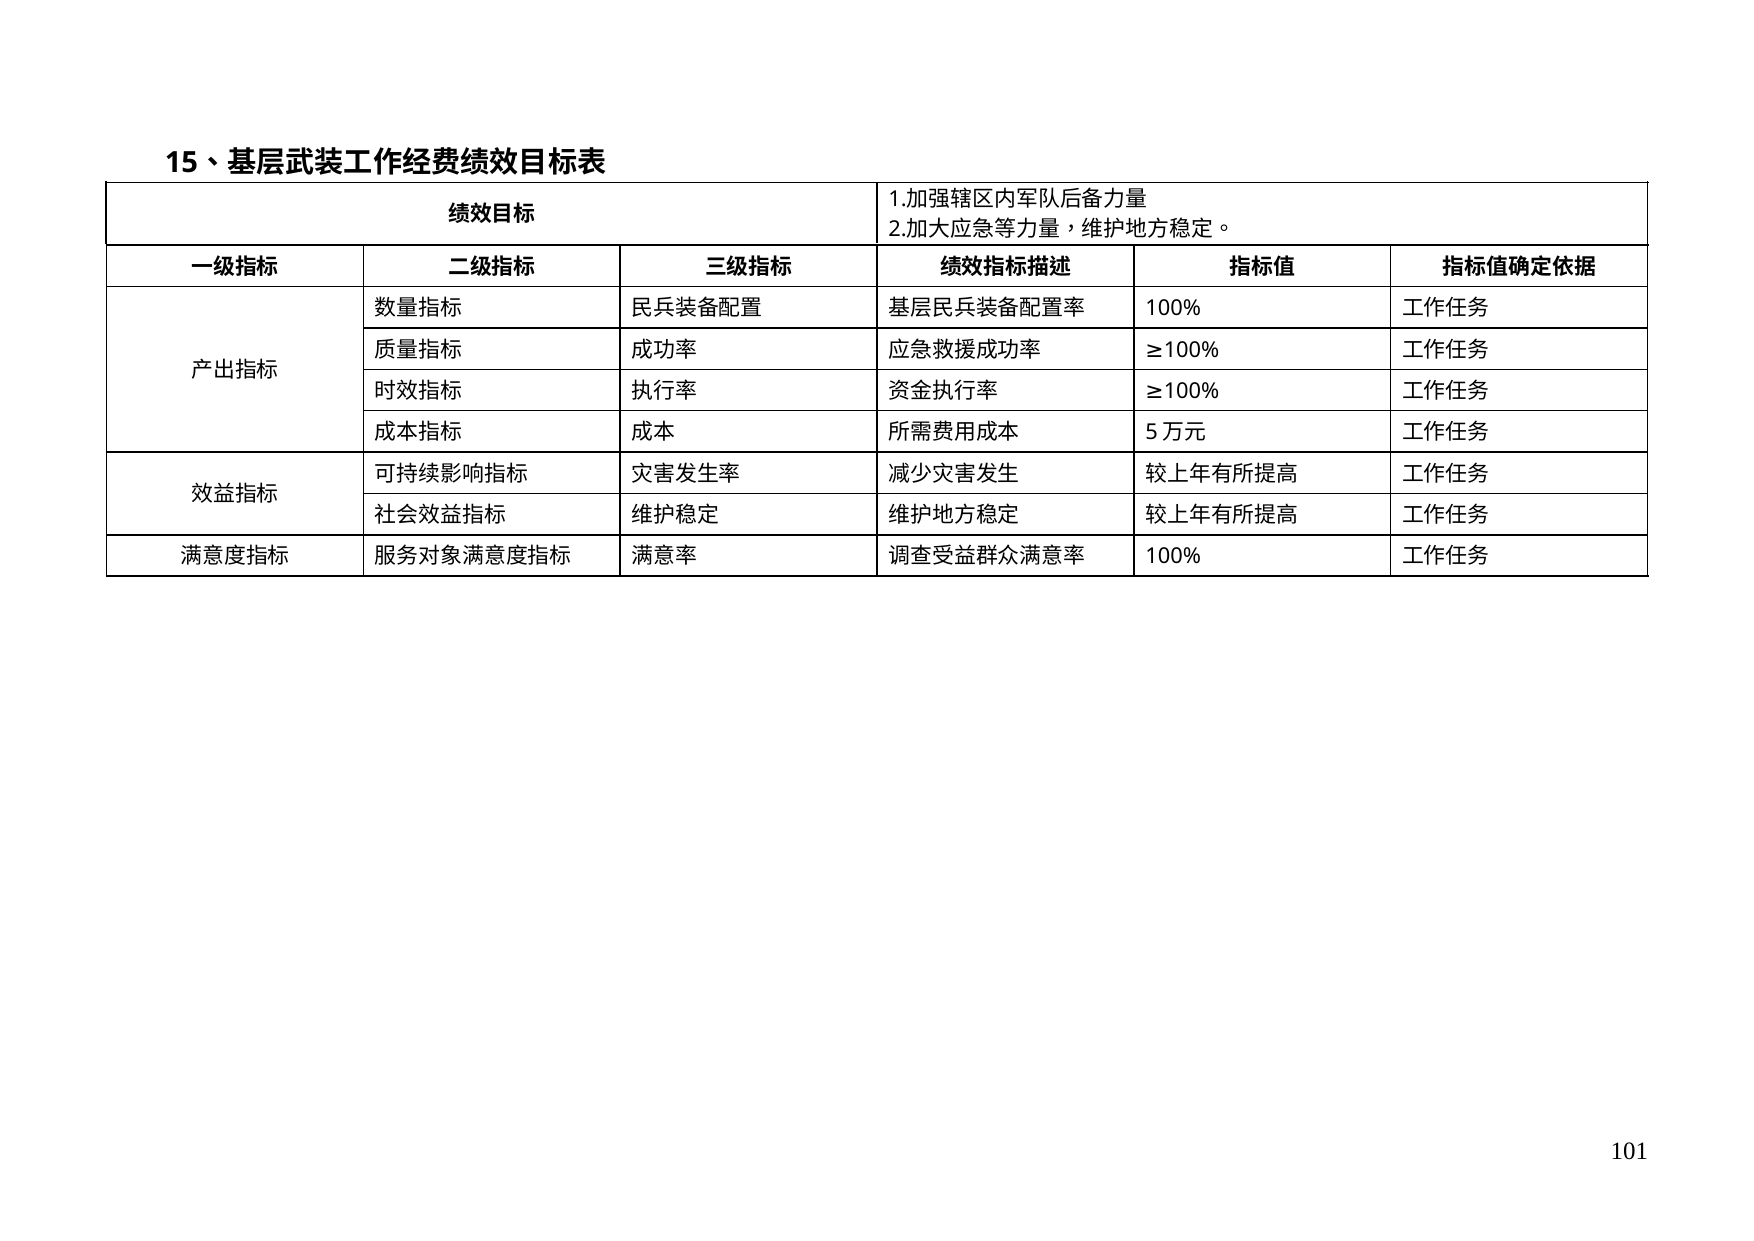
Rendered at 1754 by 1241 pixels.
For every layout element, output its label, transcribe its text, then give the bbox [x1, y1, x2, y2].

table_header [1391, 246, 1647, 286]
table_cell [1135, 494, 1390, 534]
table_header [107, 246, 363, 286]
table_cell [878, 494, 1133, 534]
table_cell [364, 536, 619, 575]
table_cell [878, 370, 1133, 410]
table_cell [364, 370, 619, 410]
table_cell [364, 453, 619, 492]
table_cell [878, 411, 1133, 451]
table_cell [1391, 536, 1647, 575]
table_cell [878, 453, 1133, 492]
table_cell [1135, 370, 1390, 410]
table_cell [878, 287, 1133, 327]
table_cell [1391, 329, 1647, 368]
text 15、基层武装工作经费绩效目标表 [106, 142, 1648, 181]
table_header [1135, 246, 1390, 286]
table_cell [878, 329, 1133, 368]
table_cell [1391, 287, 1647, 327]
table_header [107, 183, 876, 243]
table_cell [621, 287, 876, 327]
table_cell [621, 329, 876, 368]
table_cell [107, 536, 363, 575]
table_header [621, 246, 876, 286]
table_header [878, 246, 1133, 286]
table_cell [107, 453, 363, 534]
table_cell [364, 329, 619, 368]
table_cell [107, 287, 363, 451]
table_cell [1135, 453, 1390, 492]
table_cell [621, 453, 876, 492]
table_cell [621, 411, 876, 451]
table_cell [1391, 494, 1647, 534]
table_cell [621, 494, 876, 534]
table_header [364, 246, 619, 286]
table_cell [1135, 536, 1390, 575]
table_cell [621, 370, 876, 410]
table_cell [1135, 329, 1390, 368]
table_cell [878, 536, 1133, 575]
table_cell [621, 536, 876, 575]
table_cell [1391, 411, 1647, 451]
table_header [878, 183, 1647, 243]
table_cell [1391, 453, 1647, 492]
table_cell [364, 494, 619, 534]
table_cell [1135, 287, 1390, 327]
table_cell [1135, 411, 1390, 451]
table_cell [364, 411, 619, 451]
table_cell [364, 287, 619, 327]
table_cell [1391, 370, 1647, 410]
